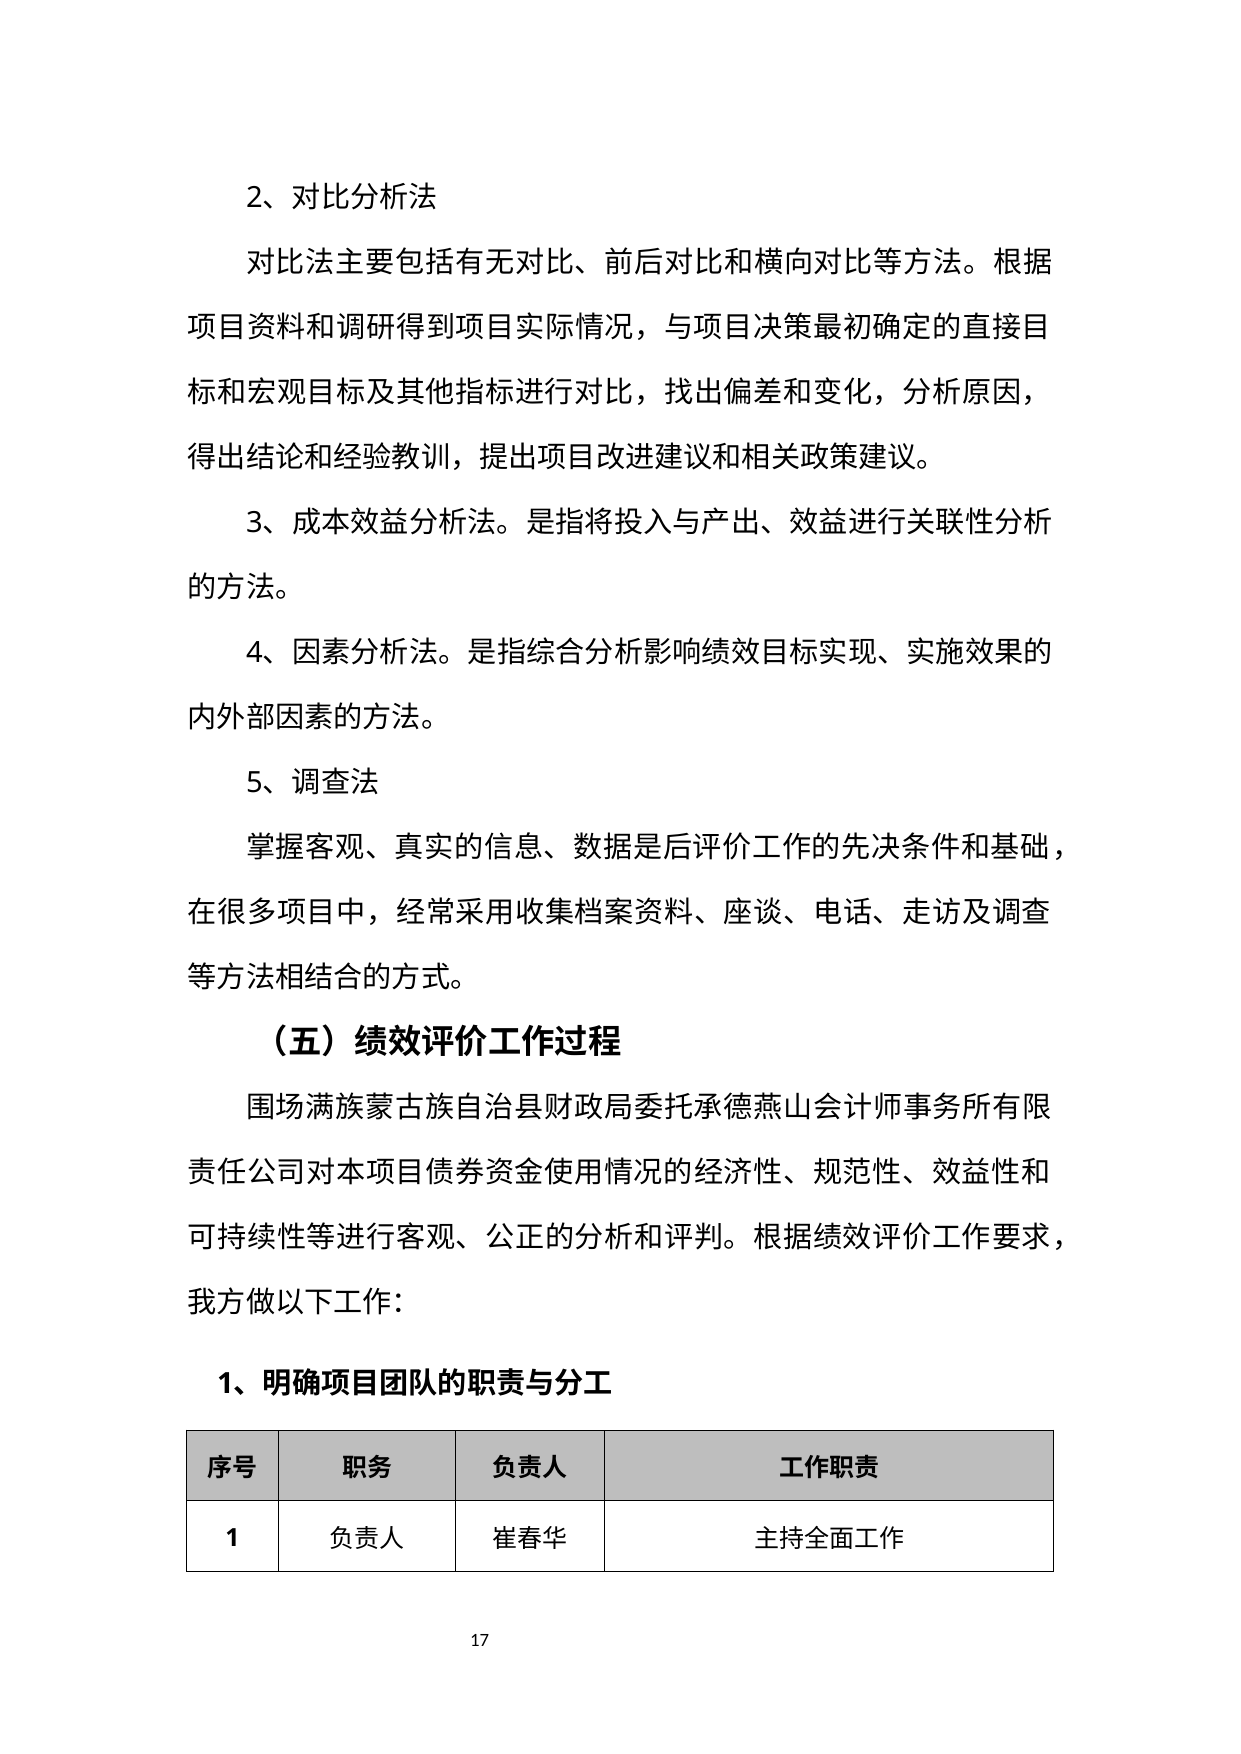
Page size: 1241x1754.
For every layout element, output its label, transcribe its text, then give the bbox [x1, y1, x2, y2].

text 5、调查法 [187, 747, 1053, 812]
table_cell 主持全面工作 [605, 1501, 1053, 1571]
table_cell 负责人 [279, 1501, 455, 1571]
text 3、成本效益分析法。是指将投入与产出、效益进行关联性分析的方法。 [187, 487, 1053, 617]
text 4、因素分析法。是指综合分析影响绩效目标实现、实施效果的内外部因素的方法。 [187, 617, 1053, 747]
text 2、对比分析法 [187, 162, 1053, 227]
text 围场满族蒙古族自治县财政局委托承德燕山会计师事务所有限责任公司对本项目债券资金使用情况的经济性、规范性、效益性和可持续性等进行客观、公正的分析和评判。根据绩效评价工作要求，我方做以下工作： [187, 1072, 1053, 1332]
list 1、明确项目团队的职责与分工 [187, 1348, 1053, 1413]
table_header 职务 [279, 1431, 455, 1500]
text 对比法主要包括有无对比、前后对比和横向对比等方法。根据项目资料和调研得到项目实际情况，与项目决策最初确定的直接目标和宏观目标及其他指标进行对比，找出偏差和变化，分析原因，得出结论和经验教训，提出项目改进建议和相关政策建议。 [187, 227, 1053, 487]
table_cell 崔春华 [456, 1501, 604, 1571]
table_header 工作职责 [605, 1431, 1053, 1500]
text （五）绩效评价工作过程 [187, 1007, 1053, 1072]
table_header 序号 [187, 1431, 278, 1500]
table_cell 1 [187, 1501, 278, 1571]
text 掌握客观、真实的信息、数据是后评价工作的先决条件和基础，在很多项目中，经常采用收集档案资料、座谈、电话、走访及调查等方法相结合的方式。 [187, 812, 1053, 1007]
table_header 负责人 [456, 1431, 604, 1500]
